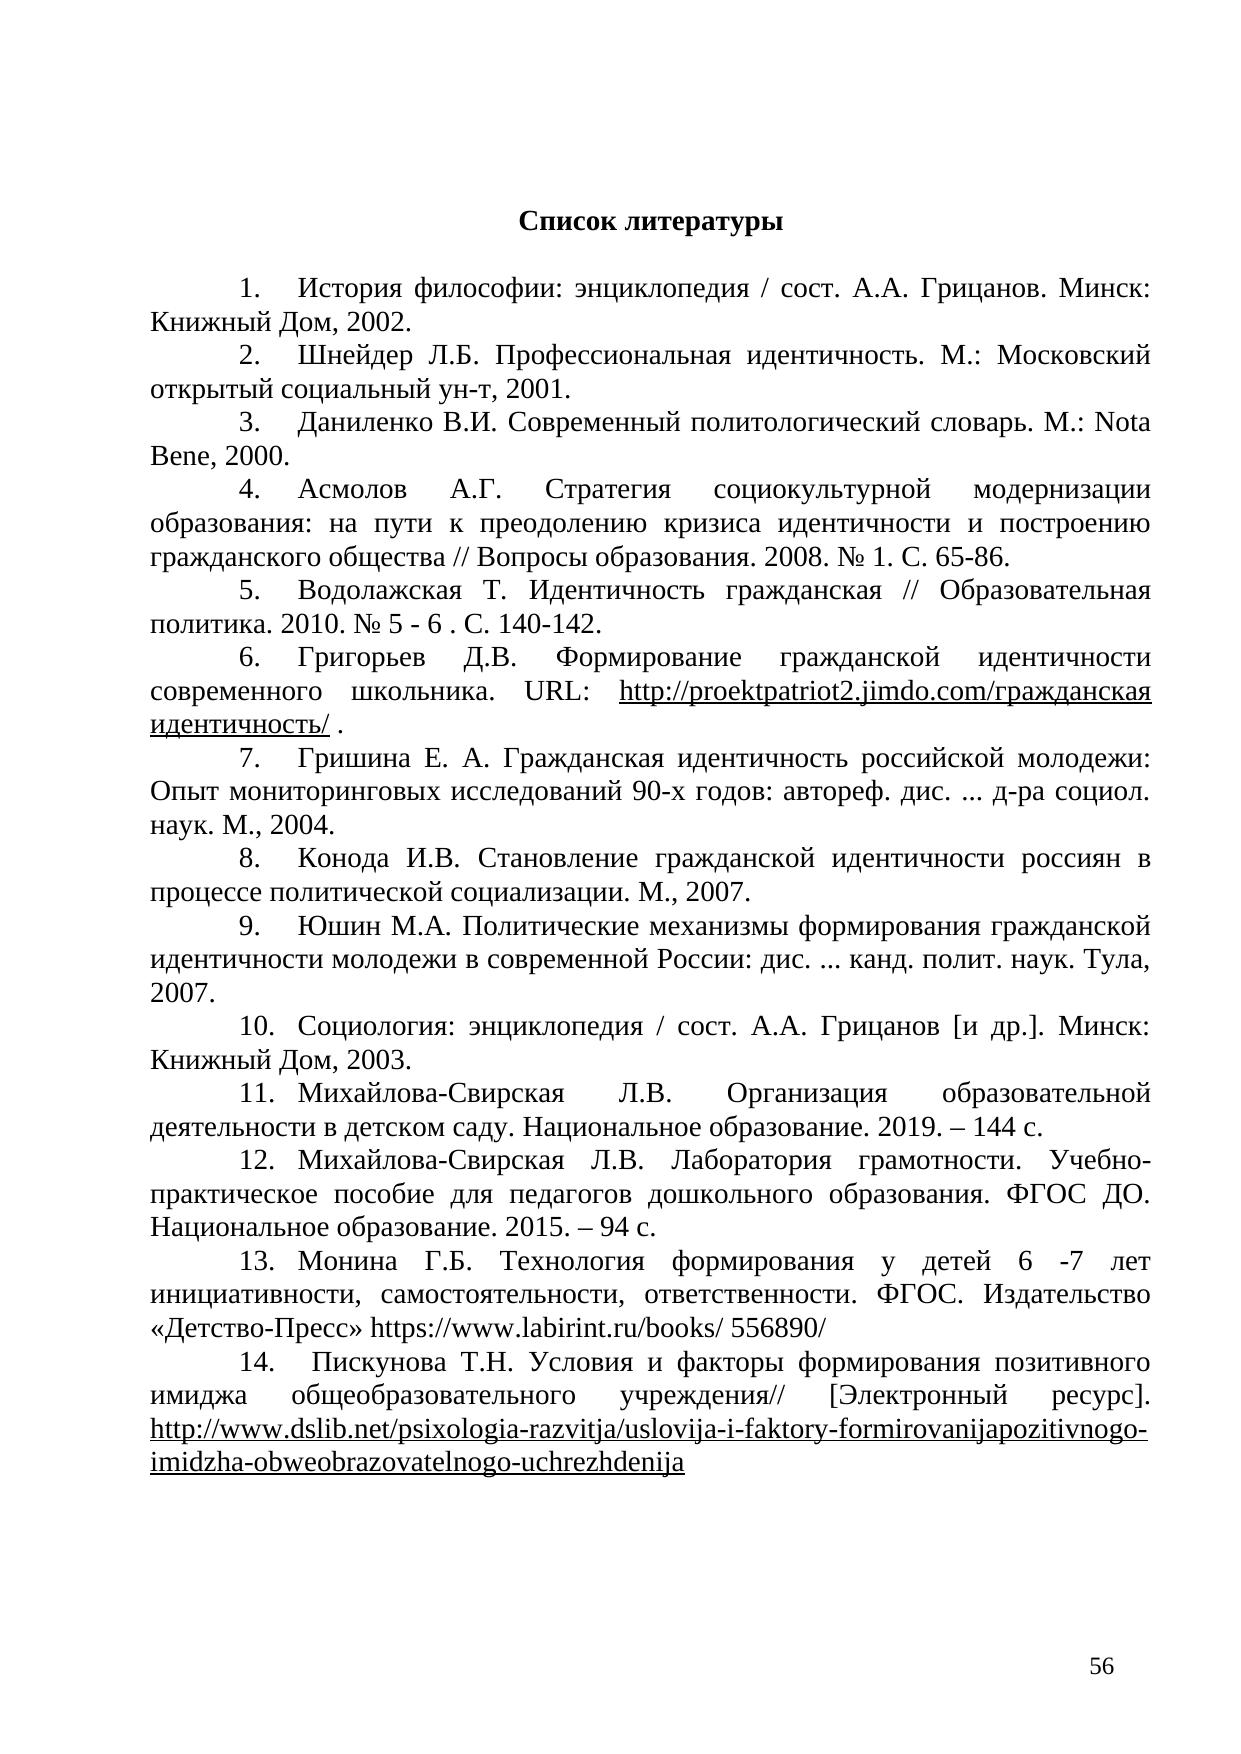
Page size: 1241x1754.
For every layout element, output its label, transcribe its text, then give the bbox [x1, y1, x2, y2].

list Даниленко В.И. Современный политологический словарь. М.: Nota Bene, 2000. [150, 404, 1152, 472]
list Монина Г.Б. Технология формирования у детей 6 -7 лет инициативности, самостоятельности, ответственности. ФГОС. Издательство «Детство-Пресс» https://www.labirint.ru/books/ 556890/ [150, 1243, 1152, 1344]
list Шнейдер Л.Б. Профессиональная идентичность. М.: Московский открытый социальный ун-т, 2001. [150, 337, 1152, 404]
list Юшин М.А. Политические механизмы формирования гражданской идентичности молодежи в современной России: дис. ... канд. полит. наук. Тула, 2007. [150, 908, 1152, 1008]
list Социология: энциклопедия / сост. А.А. Грицанов [и др.]. Минск: Книжный Дом, 2003. [150, 1008, 1152, 1075]
list Пискунова Т.Н. Условия и факторы формирования позитивного имиджа общеобразовательного учреждения// [Электронный ресурс]. http://www.dslib.net/psixologia-razvitja/uslovija-i-faktory-formirovanijapozitivnogo-imidzha-obweobrazovatelnogo-uchrezhdenija [150, 1344, 1152, 1478]
list Григорьев Д.В. Формирование гражданской идентичности современного школьника. URL: http://proektpatriot2.jimdo.com/гражданская идентичность/ . [150, 639, 1152, 740]
list Михайлова-Свирская Л.В. Организация образовательной деятельности в детском саду. Национальное образование. 2019. – 144 с. [150, 1075, 1152, 1142]
list Конода И.В. Становление гражданской идентичности россиян в процессе политической социализации. М., 2007. [150, 841, 1152, 908]
list Асмолов А.Г. Стратегия социокультурной модернизации образования: на пути к преодолению кризиса идентичности и построению гражданского общества // Вопросы образования. 2008. № 1. С. 65-86. [150, 472, 1152, 572]
text Список литературы [150, 203, 1152, 237]
list История философии: энциклопедия / сост. А.А. Грицанов. Минск: Книжный Дом, 2002. [150, 270, 1152, 337]
list Гришина Е. А. Гражданская идентичность российской молодежи: Опыт мониторинговых исследований 90-х годов: автореф. дис. ... д-ра социол. наук. М., 2004. [150, 740, 1152, 841]
list Водолажская Т. Идентичность гражданская // Образовательная политика. 2010. № 5 - 6 . С. 140-142. [150, 572, 1152, 639]
list Михайлова-Свирская Л.В. Лаборатория грамотности. Учебно-практическое пособие для педагогов дошкольного образования. ФГОС ДО. Национальное образование. 2015. – 94 с. [150, 1142, 1152, 1243]
